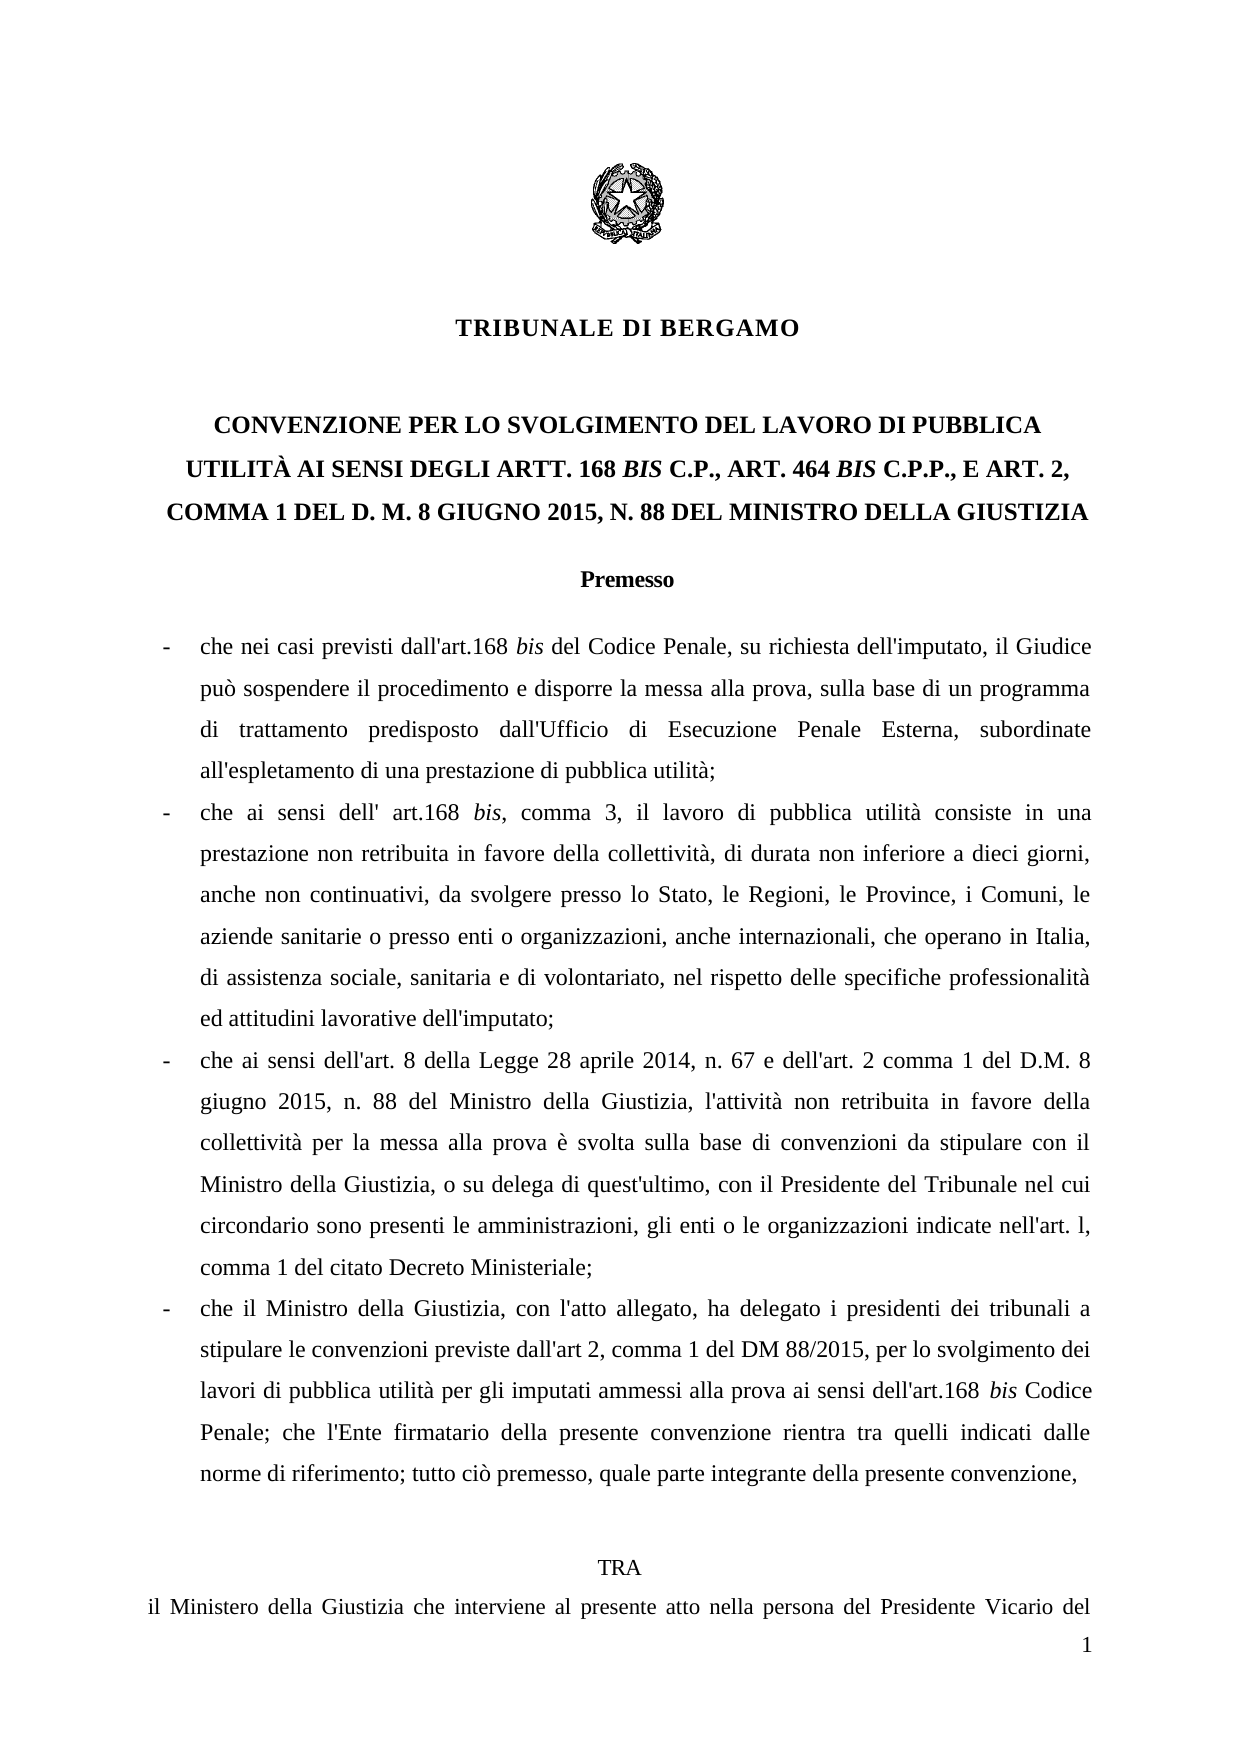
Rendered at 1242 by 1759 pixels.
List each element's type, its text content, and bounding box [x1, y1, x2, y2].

list che il Ministro della Giustizia, con l'atto allegato, ha delegato i presidenti dei tribunali a stipulare le convenzioni previste dall'art 2, comma 1 del DM 88/2015, per lo svolgimento dei lavori di pubblica utilità per gli imputati ammessi alla prova ai sensi dell'art.168 bis Codice Penale; che l'Ente firmatario della presente convenzione rientra tra quelli indicati dalle norme di riferimento; tutto ciò premesso, quale parte integrante della presente convenzione, [162, 1294, 1092, 1487]
list che nei casi previsti dall'art.168 bis del Codice Penale, su richiesta dell'imputato, il Giudice può sospendere il procedimento e disporre la messa alla prova, sulla base di un programma di trattamento predisposto dall'Ufficio di Esecuzione Penale Esterna, subordinate all'espletamento di una prestazione di pubblica utilità; [162, 632, 1092, 784]
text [148, 1593, 1092, 1620]
text TRIBUNALE DI BERGAMO [162, 313, 1092, 342]
text Premesso [162, 565, 1092, 593]
text CONVENZIONE PER LO SVOLGIMENTO DEL LAVORO DI PUBBLICA UTILITÀ AI SENSI DEGLI ARTT. 168 BIS C.P., ART. 464 BIS C.P.P., E ART. 2, COMMA 1 DEL D. M. 8 GIUGNO 2015, N. 88 DEL MINISTRO DELLA GIUSTIZIA [162, 411, 1092, 526]
text TRA [148, 1554, 1092, 1581]
list che ai sensi dell' art.168 bis, comma 3, il lavoro di pubblica utilità consiste in una prestazione non retribuita in favore della collettività, di durata non inferiore a dieci giorni, anche non continuativi, da svolgere presso lo Stato, le Regioni, le Province, i Comuni, le aziende sanitarie o presso enti o organizzazioni, anche internazionali, che operano in Italia, di assistenza sociale, sanitaria e di volontariato, nel rispetto delle specifiche professionalità ed attitudini lavorative dell'imputato; [162, 798, 1092, 1032]
picture [590, 162, 665, 246]
list che ai sensi dell'art. 8 della Legge 28 aprile 2014, n. 67 e dell'art. 2 comma 1 del D.M. 8 giugno 2015, n. 88 del Ministro della Giustizia, l'attività non retribuita in favore della collettività per la messa alla prova è svolta sulla base di convenzioni da stipulare con il Ministro della Giustizia, o su delega di quest'ultimo, con il Presidente del Tribunale nel cui circondario sono presenti le amministrazioni, gli enti o le organizzazioni indicate nell'art. l, comma 1 del citato Decreto Ministeriale; [162, 1046, 1092, 1280]
